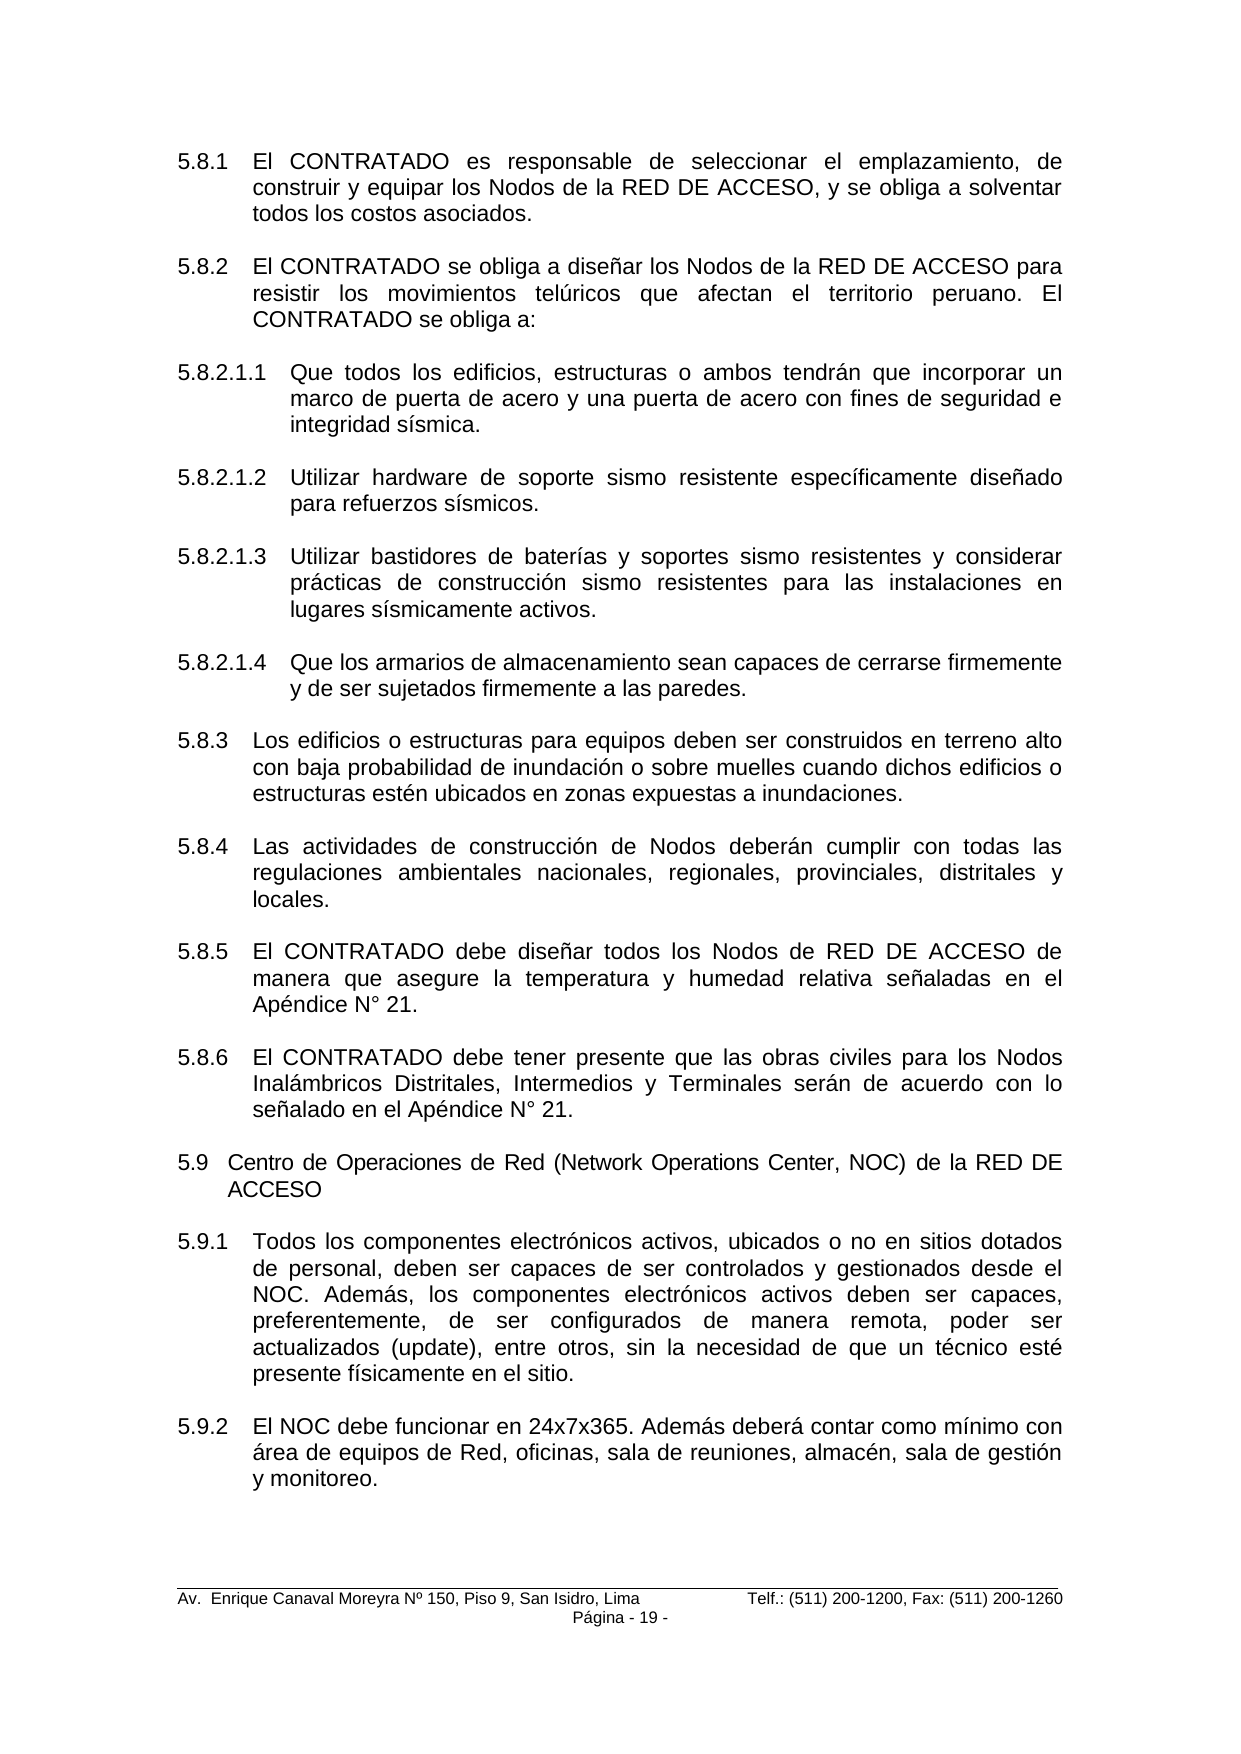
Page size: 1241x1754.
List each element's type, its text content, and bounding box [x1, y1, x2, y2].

list Las actividades de construcción de Nodos deberán cumplir con todas las regulaciones ambientales nacionales, regionales, provinciales, distritales y locales. [177, 833, 1063, 912]
list Centro de Operaciones de Red (Network Operations Center, NOC) de la RED DE ACCESO [177, 1149, 1063, 1202]
list El CONTRATADO se obliga a diseñar los Nodos de la RED DE ACCESO para resistir los movimientos telúricos que afectan el territorio peruano. El CONTRATADO se obliga a: [177, 253, 1063, 332]
list Utilizar hardware de soporte sismo resistente específicamente diseñado para refuerzos sísmicos. [177, 464, 1063, 517]
list Que los armarios de almacenamiento sean capaces de cerrarse firmemente y de ser sujetados firmemente a las paredes. [177, 648, 1063, 701]
list El CONTRATADO es responsable de seleccionar el emplazamiento, de construir y equipar los Nodos de la RED DE ACCESO, y se obliga a solventar todos los costos asociados. [177, 148, 1063, 227]
list Todos los componentes electrónicos activos, ubicados o no en sitios dotados de personal, deben ser capaces de ser controlados y gestionados desde el NOC. Además, los componentes electrónicos activos deben ser capaces, preferentemente, de ser configurados de manera remota, poder ser actualizados (update), entre otros, sin la necesidad de que un técnico esté presente físicamente en el sitio. [177, 1228, 1063, 1386]
list Que todos los edificios, estructuras o ambos tendrán que incorporar un marco de puerta de acero y una puerta de acero con fines de seguridad e integridad sísmica. [177, 358, 1063, 438]
list El CONTRATADO debe tener presente que las obras civiles para los Nodos Inalámbricos Distritales, Intermedios y Terminales serán de acuerdo con lo señalado en el Apéndice N° 21. [177, 1044, 1063, 1123]
list El CONTRATADO debe diseñar todos los Nodos de RED DE ACCESO de manera que asegure la temperatura y humedad relativa señaladas en el Apéndice N° 21. [177, 938, 1063, 1017]
list Los edificios o estructuras para equipos deben ser construidos en terreno alto con baja probabilidad de inundación o sobre muelles cuando dichos edificios o estructuras estén ubicados en zonas expuestas a inundaciones. [177, 727, 1063, 807]
list Utilizar bastidores de baterías y soportes sismo resistentes y considerar prácticas de construcción sismo resistentes para las instalaciones en lugares sísmicamente activos. [177, 543, 1063, 622]
list El NOC debe funcionar en 24x7x365. Además deberá contar como mínimo con área de equipos de Red, oficinas, sala de reuniones, almacén, sala de gestión y monitoreo. [177, 1413, 1063, 1492]
